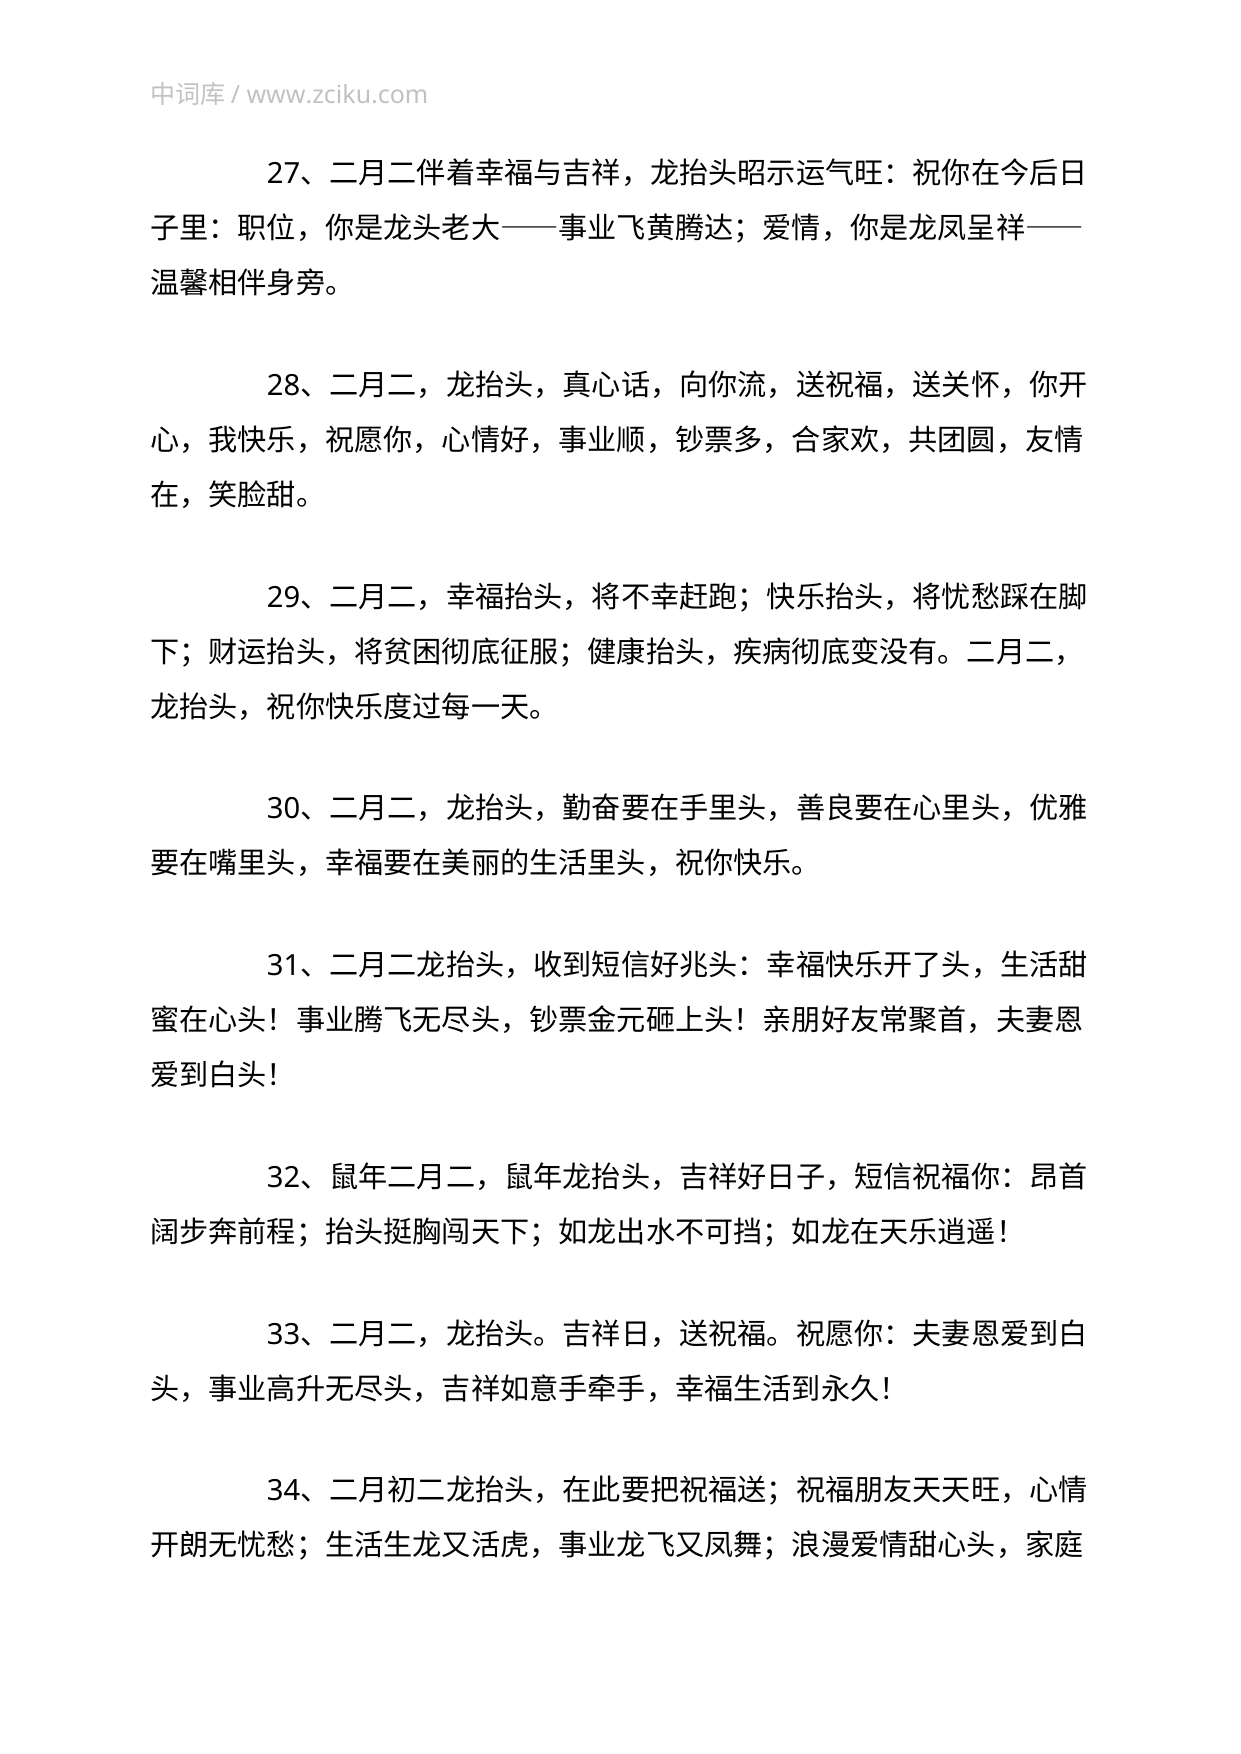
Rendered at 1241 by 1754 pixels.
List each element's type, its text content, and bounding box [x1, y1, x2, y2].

text 27、二月二伴着幸福与吉祥，龙抬头昭示运气旺：祝你在今后日子里：职位，你是龙头老大——事业飞黄腾达；爱情，你是龙凤呈祥——温馨相伴身旁。 [150, 150, 1090, 302]
text 33、二月二，龙抬头。吉祥日，送祝福。祝愿你：夫妻恩爱到白头，事业高升无尽头，吉祥如意手牵手，幸福生活到永久！ [150, 1310, 1090, 1407]
text 29、二月二，幸福抬头，将不幸赶跑；快乐抬头，将忧愁踩在脚下；财运抬头，将贫困彻底征服；健康抬头，疾病彻底变没有。二月二，龙抬头，祝你快乐度过每一天。 [150, 573, 1090, 726]
text 31、二月二龙抬头，收到短信好兆头：幸福快乐开了头，生活甜蜜在心头！事业腾飞无尽头，钞票金元砸上头！亲朋好友常聚首，夫妻恩爱到白头！ [150, 942, 1090, 1094]
text 30、二月二，龙抬头，勤奋要在手里头，善良要在心里头，优雅要在嘴里头，幸福要在美丽的生活里头，祝你快乐。 [150, 785, 1090, 882]
text 28、二月二，龙抬头，真心话，向你流，送祝福，送关怀，你开心，我快乐，祝愿你，心情好，事业顺，钞票多，合家欢，共团圆，友情在，笑脸甜。 [150, 362, 1090, 514]
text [150, 1467, 1090, 1564]
text 32、鼠年二月二，鼠年龙抬头，吉祥好日子，短信祝福你：昂首阔步奔前程；抬头挺胸闯天下；如龙出水不可挡；如龙在天乐逍遥！ [150, 1153, 1090, 1251]
